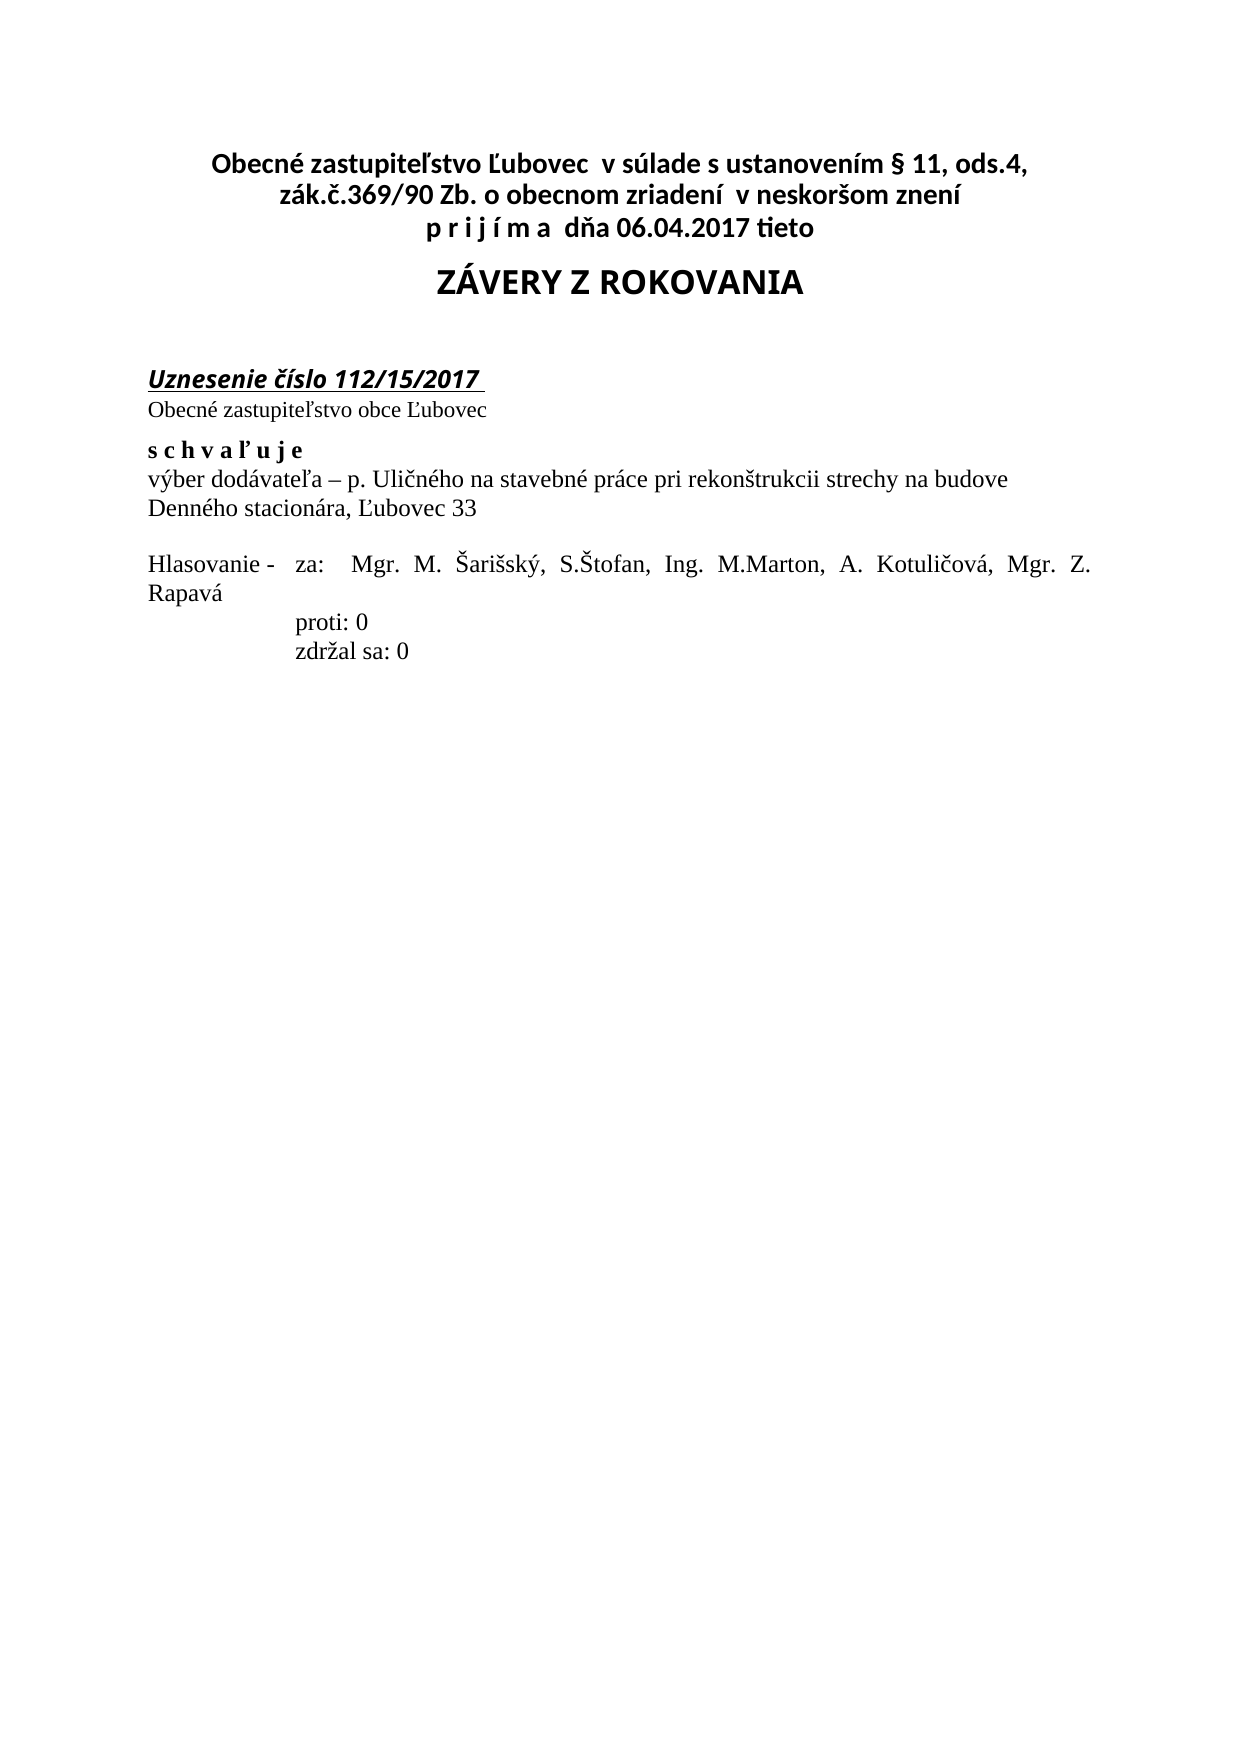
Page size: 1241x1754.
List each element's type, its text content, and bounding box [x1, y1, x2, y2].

text Uznesenie číslo 112/15/2017 [148, 362, 1093, 396]
list proti: 0 [223, 607, 1093, 636]
text Hlasovanie - za: Mgr. M. Šarišský, S.Štofan, Ing. M.Marton, A. Kotuličová, Mgr. Z. Rapavá [148, 549, 1093, 607]
text Obecné zastupiteľstvo Ľubovec v súlade s ustanovením § 11, ods.4, zák.č.369/90 Zb. o obecnom zriadení v neskoršom znení [148, 148, 1093, 212]
text s c h v a ľ u j e [148, 435, 1093, 464]
list zdržal sa: 0 [223, 636, 1093, 664]
text výber dodávateľa – p. Uličného na stavebné práce pri rekonštrukcii strechy na budove Denného stacionára, Ľubovec 33 [148, 464, 1093, 522]
text Obecné zastupiteľstvo obce Ľubovec [148, 396, 1093, 422]
text p r i j í m a dňa 06.04.2017 tieto [148, 212, 1093, 244]
text ZÁVERY Z ROKOVANIA [148, 262, 1093, 303]
